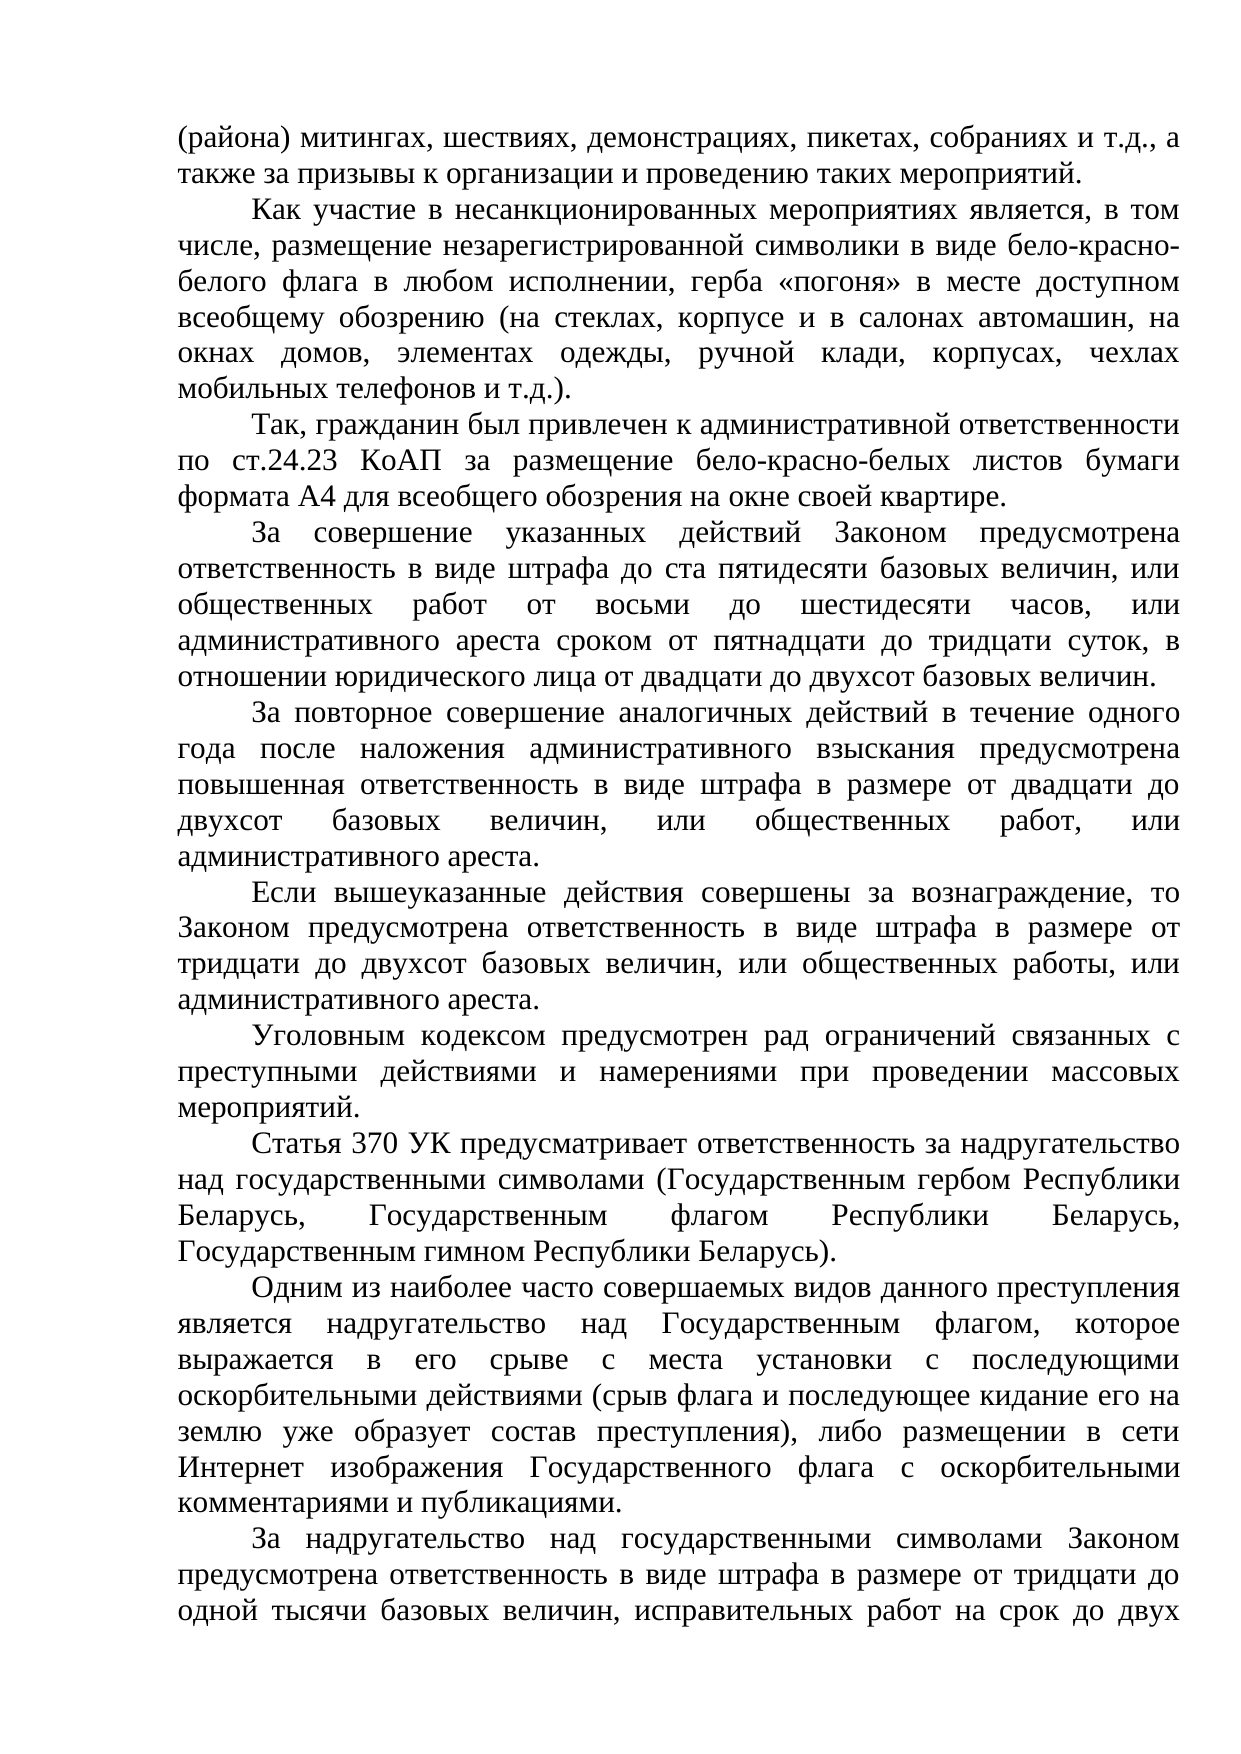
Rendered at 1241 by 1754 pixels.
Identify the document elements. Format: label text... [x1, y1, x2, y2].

text Одним из наиболее часто совершаемых видов данного преступления является надругательство над Государственным флагом, которое выражается в его срыве с места установки с последующими оскорбительными действиями (срыв флага и последующее кидание его на землю уже образует состав преступления), либо размещении в сети Интернет изображения Государственного флага с оскорбительными комментариями и публикациями. [177, 1268, 1181, 1520]
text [177, 1520, 1181, 1627]
text За повторное совершение аналогичных действий в течение одного года после наложения административного взыскания предусмотрена повышенная ответственность в виде штрафа в размере от двадцати до двухсот базовых величин, или общественных работ, или административного ареста. [177, 693, 1181, 873]
text Так, гражданин был привлечен к административной ответственности по ст.24.23 КоАП за размещение бело-красно-белых листов бумаги формата А4 для всеобщего обозрения на окне своей квартире. [177, 406, 1181, 513]
text Если вышеуказанные действия совершены за вознаграждение, то Законом предусмотрена ответственность в виде штрафа в размере от тридцати до двухсот базовых величин, или общественных работы, или административного ареста. [177, 873, 1181, 1017]
text Статья 370 УК предусматривает ответственность за надругательство над государственными символами (Государственным гербом Республики Беларусь, Государственным флагом Республики Беларусь, Государственным гимном Республики Беларусь). [177, 1124, 1181, 1268]
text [177, 118, 1181, 190]
text Как участие в несанкционированных мероприятиях является, в том числе, размещение незарегистрированной символики в виде бело-красно-белого флага в любом исполнении, герба «погоня» в месте доступном всеобщему обозрению (на стеклах, корпусе и в салонах автомашин, на окнах домов, элементах одежды, ручной клади, корпусах, чехлах мобильных телефонов и т.д.). [177, 190, 1181, 406]
text За совершение указанных действий Законом предусмотрена ответственность в виде штрафа до ста пятидесяти базовых величин, или общественных работ от восьми до шестидесяти часов, или административного ареста сроком от пятнадцати до тридцати суток, в отношении юридического лица от двадцати до двухсот базовых величин. [177, 513, 1181, 693]
text Уголовным кодексом предусмотрен рад ограничений связанных с преступными действиями и намерениями при проведении массовых мероприятий. [177, 1017, 1181, 1124]
